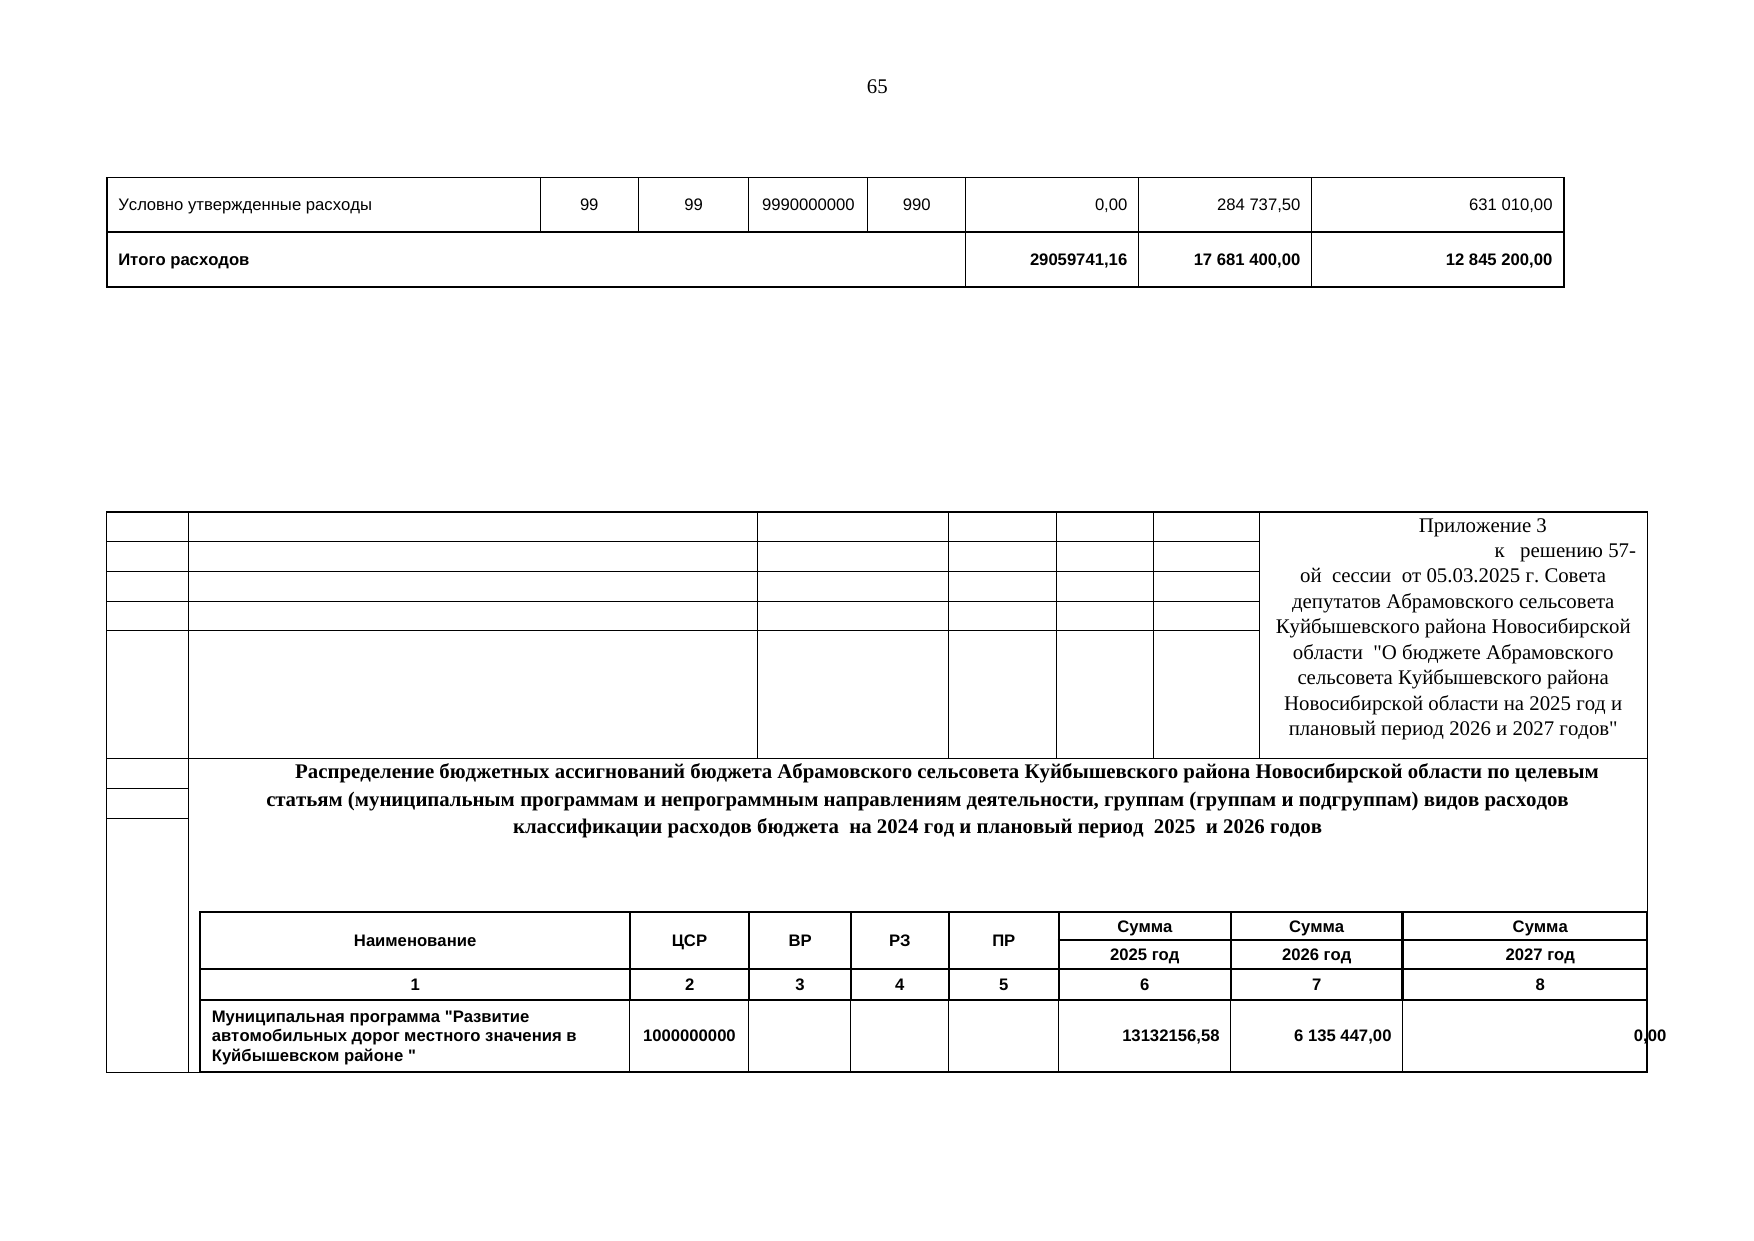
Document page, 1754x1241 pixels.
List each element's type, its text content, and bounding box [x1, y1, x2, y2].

table_cell [758, 631, 948, 758]
table_cell 99 [639, 178, 748, 231]
table_cell [189, 602, 757, 630]
table_cell [1154, 602, 1259, 630]
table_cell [108, 178, 540, 231]
table_cell [1154, 542, 1259, 571]
table_cell [107, 602, 188, 630]
table_cell [107, 542, 188, 571]
table_cell Распределение бюджетных ассигнований бюджета Абрамовского сельсовета Куйбышевского района Новосибирской области по целевым статьям (муниципальным программам и непрограммным направлениям деятельности, группам (группам и подгруппам) видов расходов классификации расходов бюджета на 2024 год и плановый период 2025 и 2026 годов [189, 759, 1647, 1072]
table_cell Итого расходов [108, 233, 965, 286]
table_cell [758, 542, 948, 571]
table_cell 0,00 [966, 178, 1138, 231]
table_cell [1057, 572, 1153, 601]
table_cell 99 [541, 178, 638, 231]
table_cell [189, 631, 757, 758]
table_cell [1154, 631, 1259, 758]
table_header [107, 513, 188, 541]
table_cell [758, 602, 948, 630]
table_cell [189, 572, 757, 601]
table_cell [107, 631, 188, 758]
table_cell [1154, 572, 1259, 601]
table_cell [949, 572, 1056, 601]
table_cell 17 681 400,00 [1139, 233, 1311, 286]
table_cell 990 [868, 178, 965, 231]
table_cell 9990000000 [749, 178, 867, 231]
table_cell [107, 789, 188, 817]
table_cell [189, 542, 757, 571]
table_cell [1057, 631, 1153, 758]
table_cell [1057, 602, 1153, 630]
table_header Приложение 3 к решению 57-ой сессии от 05.03.2025 г. Совета депутатов Абрамовского сельсовета Куйбышевского района Новосибирской области "О бюджете Абрамовского сельсовета Куйбышевского района Новосибирской области на 2025 год и плановый период 2026 и 2027 годов" [1260, 513, 1647, 758]
table_header [1057, 513, 1153, 541]
table_cell 631 010,00 [1312, 178, 1563, 231]
table_cell [758, 572, 948, 601]
table_header [1154, 513, 1259, 541]
table_cell [107, 572, 188, 601]
table_header [189, 513, 757, 541]
table_cell [949, 602, 1056, 630]
table_cell 12 845 200,00 [1312, 233, 1563, 286]
table_header [758, 513, 948, 541]
table_cell [107, 759, 188, 788]
table_cell [949, 542, 1056, 571]
table_header [949, 513, 1056, 541]
table_cell [107, 819, 188, 1072]
table_cell 284 737,50 [1139, 178, 1311, 231]
table_cell [949, 631, 1056, 758]
table_cell [1057, 542, 1153, 571]
table_cell 29059741,16 [966, 233, 1138, 286]
